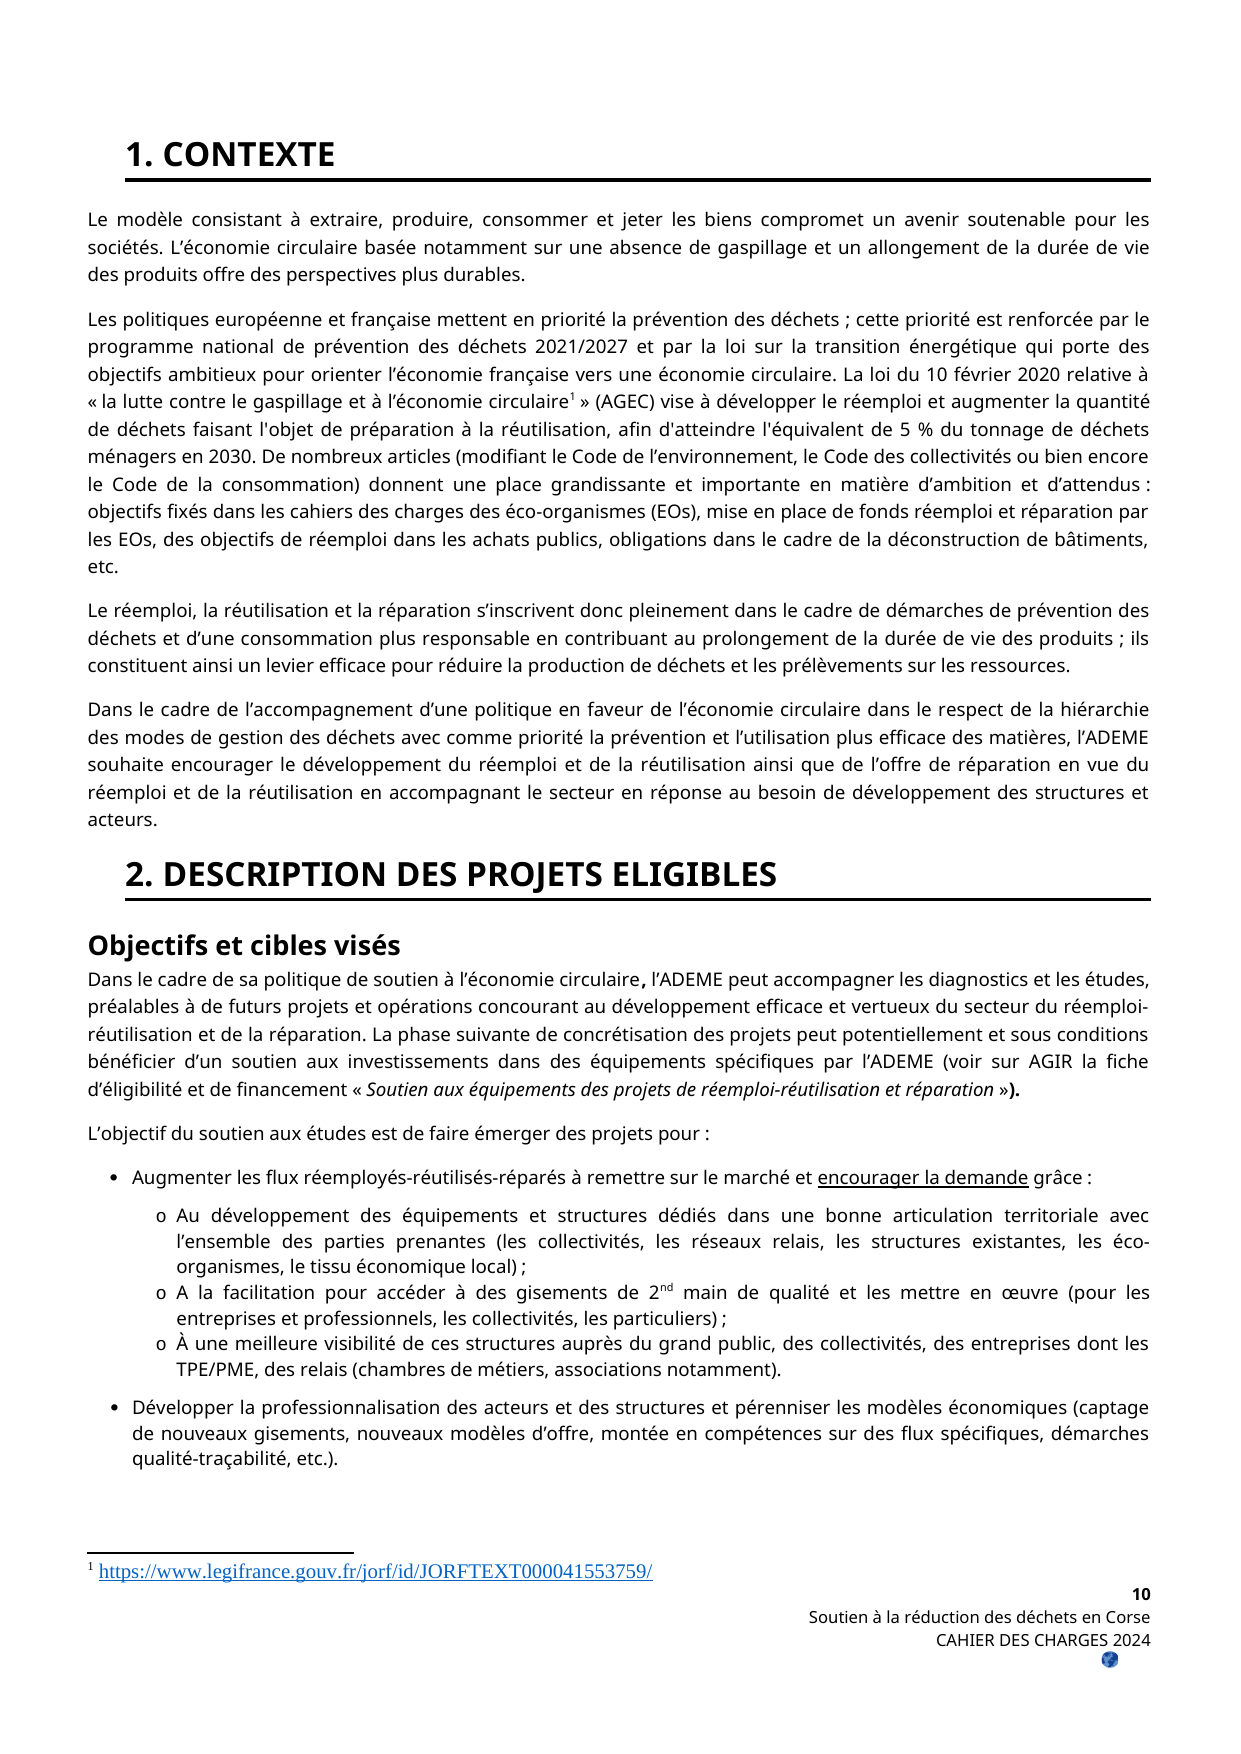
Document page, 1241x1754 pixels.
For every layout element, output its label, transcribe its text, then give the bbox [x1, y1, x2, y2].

subtitle DESCRIPTION DES PROJETS ELIGIBLES [125, 851, 1151, 898]
text Les politiques européenne et française mettent en priorité la prévention des déchets ; cette priorité est renforcée par le programme national de prévention des déchets 2021/2027 et par la loi sur la transition énergétique qui porte des objectifs ambitieux pour orienter l’économie française vers une économie circulaire. La loi du 10 février 2020 relative à « la lutte contre le gaspillage et à l’économie circulaire » (AGEC) vise à développer le réemploi et augmenter la quantité de déchets faisant l'objet de préparation à la réutilisation, afin d'atteindre l'équivalent de 5 % du tonnage de déchets ménagers en 2030. De nombreux articles (modifiant le Code de l’environnement, le Code des collectivités ou bien encore le Code de la consommation) donnent une place grandissante et importante en matière d’ambition et d’attendus : objectifs fixés dans les cahiers des charges des éco-organismes (EOs), mise en place de fonds réemploi et réparation par les EOs, des objectifs de réemploi dans les achats publics, obligations dans le cadre de la déconstruction de bâtiments, etc. [87, 306, 1151, 579]
text Dans le cadre de l’accompagnement d’une politique en faveur de l’économie circulaire dans le respect de la hiérarchie des modes de gestion des déchets avec comme priorité la prévention et l’utilisation plus efficace des matières, l’ADEME souhaite encourager le développement du réemploi et de la réutilisation ainsi que de l’offre de réparation en vue du réemploi et de la réutilisation en accompagnant le secteur en réponse au besoin de développement des structures et acteurs. [87, 697, 1151, 832]
text Au développement des équipements et structures dédiés dans une bonne articulation territoriale avec l’ensemble des parties prenantes (les collectivités, les réseaux relais, les structures existantes, les éco-organismes, le tissu économique local) ; [155, 1203, 1151, 1279]
text À une meilleure visibilité de ces structures auprès du grand public, des collectivités, des entreprises dont les TPE/PME, des relais (chambres de métiers, associations notamment). [155, 1331, 1151, 1382]
text L’objectif du soutien aux études est de faire émerger des projets pour : [87, 1120, 1151, 1146]
subtitle CONTEXTE [125, 131, 1151, 178]
text Le modèle consistant à extraire, produire, consommer et jeter les biens compromet un avenir soutenable pour les sociétés. L’économie circulaire basée notamment sur une absence de gaspillage et un allongement de la durée de vie des produits offre des perspectives plus durables. [87, 207, 1151, 287]
text Le réemploi, la réutilisation et la réparation s’inscrivent donc pleinement dans le cadre de démarches de prévention des déchets et d’une consommation plus responsable en contribuant au prolongement de la durée de vie des produits ; ils constituent ainsi un levier efficace pour réduire la production de déchets et les prélèvements sur les ressources. [87, 597, 1151, 678]
text A la facilitation pour accéder à des gisements de 2nd main de qualité et les mettre en œuvre (pour les entreprises et professionnels, les collectivités, les particuliers) ; [155, 1279, 1151, 1331]
text Augmenter les flux réemployés-réutilisés-réparés à remettre sur le marché et encourager la demande grâce : [110, 1164, 1151, 1190]
subtitle Objectifs et cibles visés [87, 926, 1151, 963]
picture [1101, 1651, 1119, 1668]
text Dans le cadre de sa politique de soutien à l’économie circulaire, l’ADEME peut accompagner les diagnostics et les études, préalables à de futurs projets et opérations concourant au développement efficace et vertueux du secteur du réemploi-réutilisation et de la réparation. La phase suivante de concrétisation des projets peut potentiellement et sous conditions bénéficier d’un soutien aux investissements dans des équipements spécifiques par l’ADEME (voir sur AGIR la fiche d’éligibilité et de financement « Soutien aux équipements des projets de réemploi-réutilisation et réparation »). [87, 966, 1151, 1102]
text Développer la professionnalisation des acteurs et des structures et pérenniser les modèles économiques (captage de nouveaux gisements, nouveaux modèles d’offre, montée en compétences sur des flux spécifiques, démarches qualité-traçabilité, etc.). [111, 1394, 1151, 1471]
